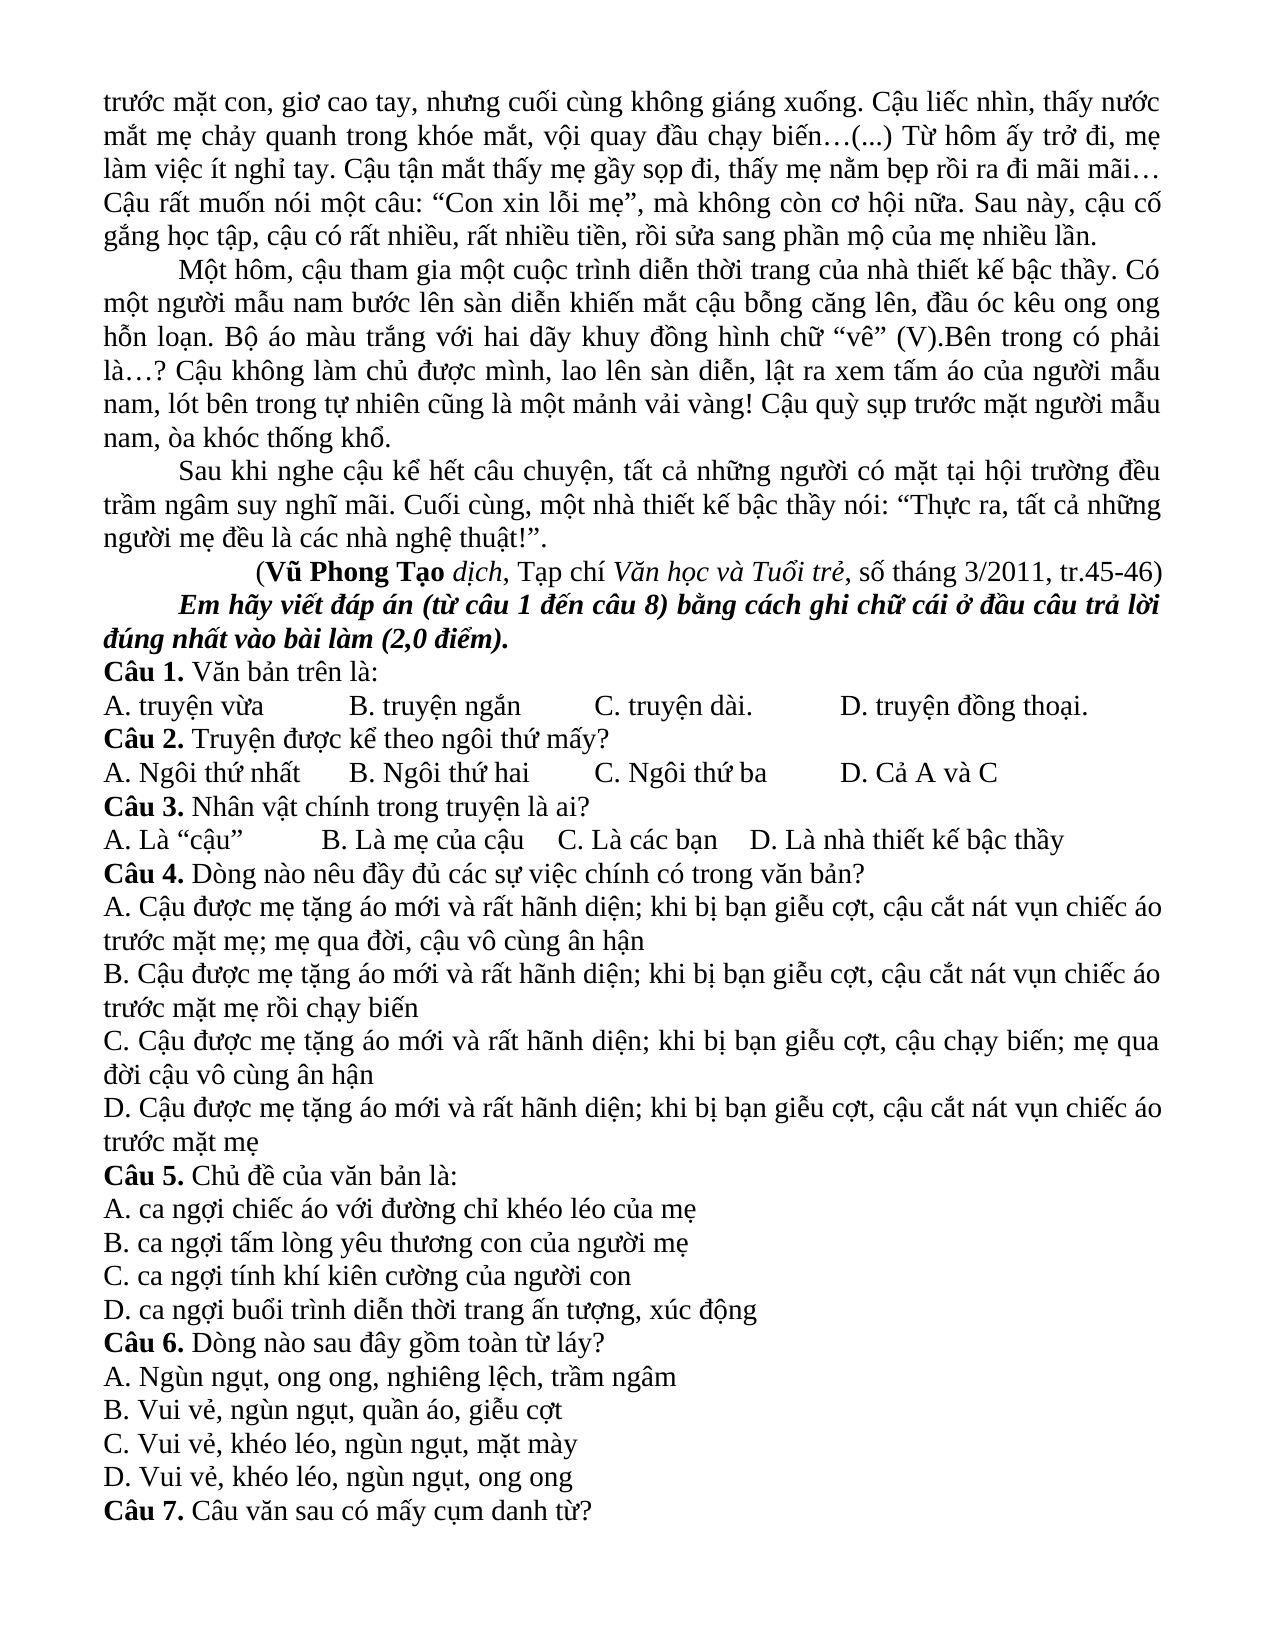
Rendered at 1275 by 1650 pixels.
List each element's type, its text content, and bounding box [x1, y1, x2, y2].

text A. ca ngợi chiếc áo với đường chỉ khéo léo của mẹ [103, 1191, 1162, 1225]
text Câu 3. Nhân vật chính trong truyện là ai? [103, 789, 1162, 822]
text D. Cậu được mẹ tặng áo mới và rất hãnh diện; khi bị bạn giễu cợt, cậu cắt nát vụn chiếc áo trước mặt mẹ [103, 1091, 1162, 1158]
table_header D. truyện đồng thoại. [829, 688, 1107, 722]
text C. ca ngợi tính khí kiên cường của người con [103, 1258, 1162, 1292]
text B. ca ngợi tấm lòng yêu thương con của người mẹ [103, 1225, 1162, 1258]
text (Vũ Phong Tạo dịch, Tạp chí Văn học và Tuổi trẻ, số tháng 3/2011, tr.45-46) [103, 554, 1162, 587]
text C. Vui vẻ, khéo léo, ngùn ngụt, mặt mày [103, 1426, 1162, 1459]
text Câu 6. Dòng nào sau đây gồm toàn từ láy? [103, 1325, 1162, 1359]
table_header D. Là nhà thiết kế bậc thầy [738, 822, 1107, 856]
text C. Cậu được mẹ tặng áo mới và rất hãnh diện; khi bị bạn giễu cợt, cậu chạy biến; mẹ qua đời cậu vô cùng ân hận [103, 1023, 1162, 1091]
table_header B. Là mẹ của cậu [310, 822, 546, 856]
table_header D. Cả A và C [829, 755, 1074, 789]
table_header C. Ngôi thứ ba [583, 755, 828, 789]
text Em hãy viết đáp án (từ câu 1 đến câu 8) bằng cách ghi chữ cái ở đầu câu trả lời đúng nhất vào bài làm (2,0 điểm). [103, 587, 1162, 654]
table_header A. Ngôi thứ nhất [92, 755, 337, 789]
text D. ca ngợi buổi trình diễn thời trang ấn tượng, xúc động [103, 1292, 1162, 1325]
table_header B. truyện ngắn [337, 688, 583, 722]
text Sau khi nghe cậu kể hết câu chuyện, tất cả những người có mặt tại hội trường đều trầm ngâm suy nghĩ mãi. Cuối cùng, một nhà thiết kế bậc thầy nói: “Thực ra, tất cả những người mẹ đều là các nhà nghệ thuật!”. [103, 453, 1162, 554]
table_header C. Là các bạn [546, 822, 738, 856]
text Câu 7. Câu văn sau có mấy cụm danh từ? [103, 1493, 1162, 1527]
text Câu 1. Văn bản trên là: [103, 654, 1162, 688]
text B. Vui vẻ, ngùn ngụt, quần áo, giễu cợt [103, 1392, 1162, 1426]
text Câu 4. Dòng nào nêu đầy đủ các sự việc chính có trong văn bản? [103, 856, 1162, 889]
table_header A. truyện vừa [92, 688, 337, 722]
text A. Cậu được mẹ tặng áo mới và rất hãnh diện; khi bị bạn giễu cợt, cậu cắt nát vụn chiếc áo trước mặt mẹ; mẹ qua đời, cậu vô cùng ân hận [103, 889, 1162, 956]
text Câu 5. Chủ đề của văn bản là: [103, 1158, 1162, 1191]
text D. Vui vẻ, khéo léo, ngùn ngụt, ong ong [103, 1459, 1162, 1493]
text Một hôm, cậu tham gia một cuộc trình diễn thời trang của nhà thiết kế bậc thầy. Có một người mẫu nam bước lên sàn diễn khiến mắt cậu bỗng căng lên, đầu óc kêu ong ong hỗn loạn. Bộ áo màu trắng với hai dãy khuy đồng hình chữ “vê” (V).Bên trong có phải là…? Cậu không làm chủ được mình, lao lên sàn diễn, lật ra xem tấm áo của người mẫu nam, lót bên trong tự nhiên cũng là một mảnh vải vàng! Cậu quỳ sụp trước mặt người mẫu nam, òa khóc thống khổ. [103, 252, 1162, 453]
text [103, 84, 1162, 252]
text Câu 2. Truyện được kể theo ngôi thứ mấy? [103, 722, 1162, 755]
table_header B. Ngôi thứ hai [338, 755, 583, 789]
table_header A. Là “cậu” [92, 822, 310, 856]
text B. Cậu được mẹ tặng áo mới và rất hãnh diện; khi bị bạn giễu cợt, cậu cắt nát vụn chiếc áo trước mặt mẹ rồi chạy biến [103, 956, 1162, 1023]
text A. Ngùn ngụt, ong ong, nghiêng lệch, trầm ngâm [103, 1359, 1162, 1392]
table_header C. truyện dài. [583, 688, 828, 722]
